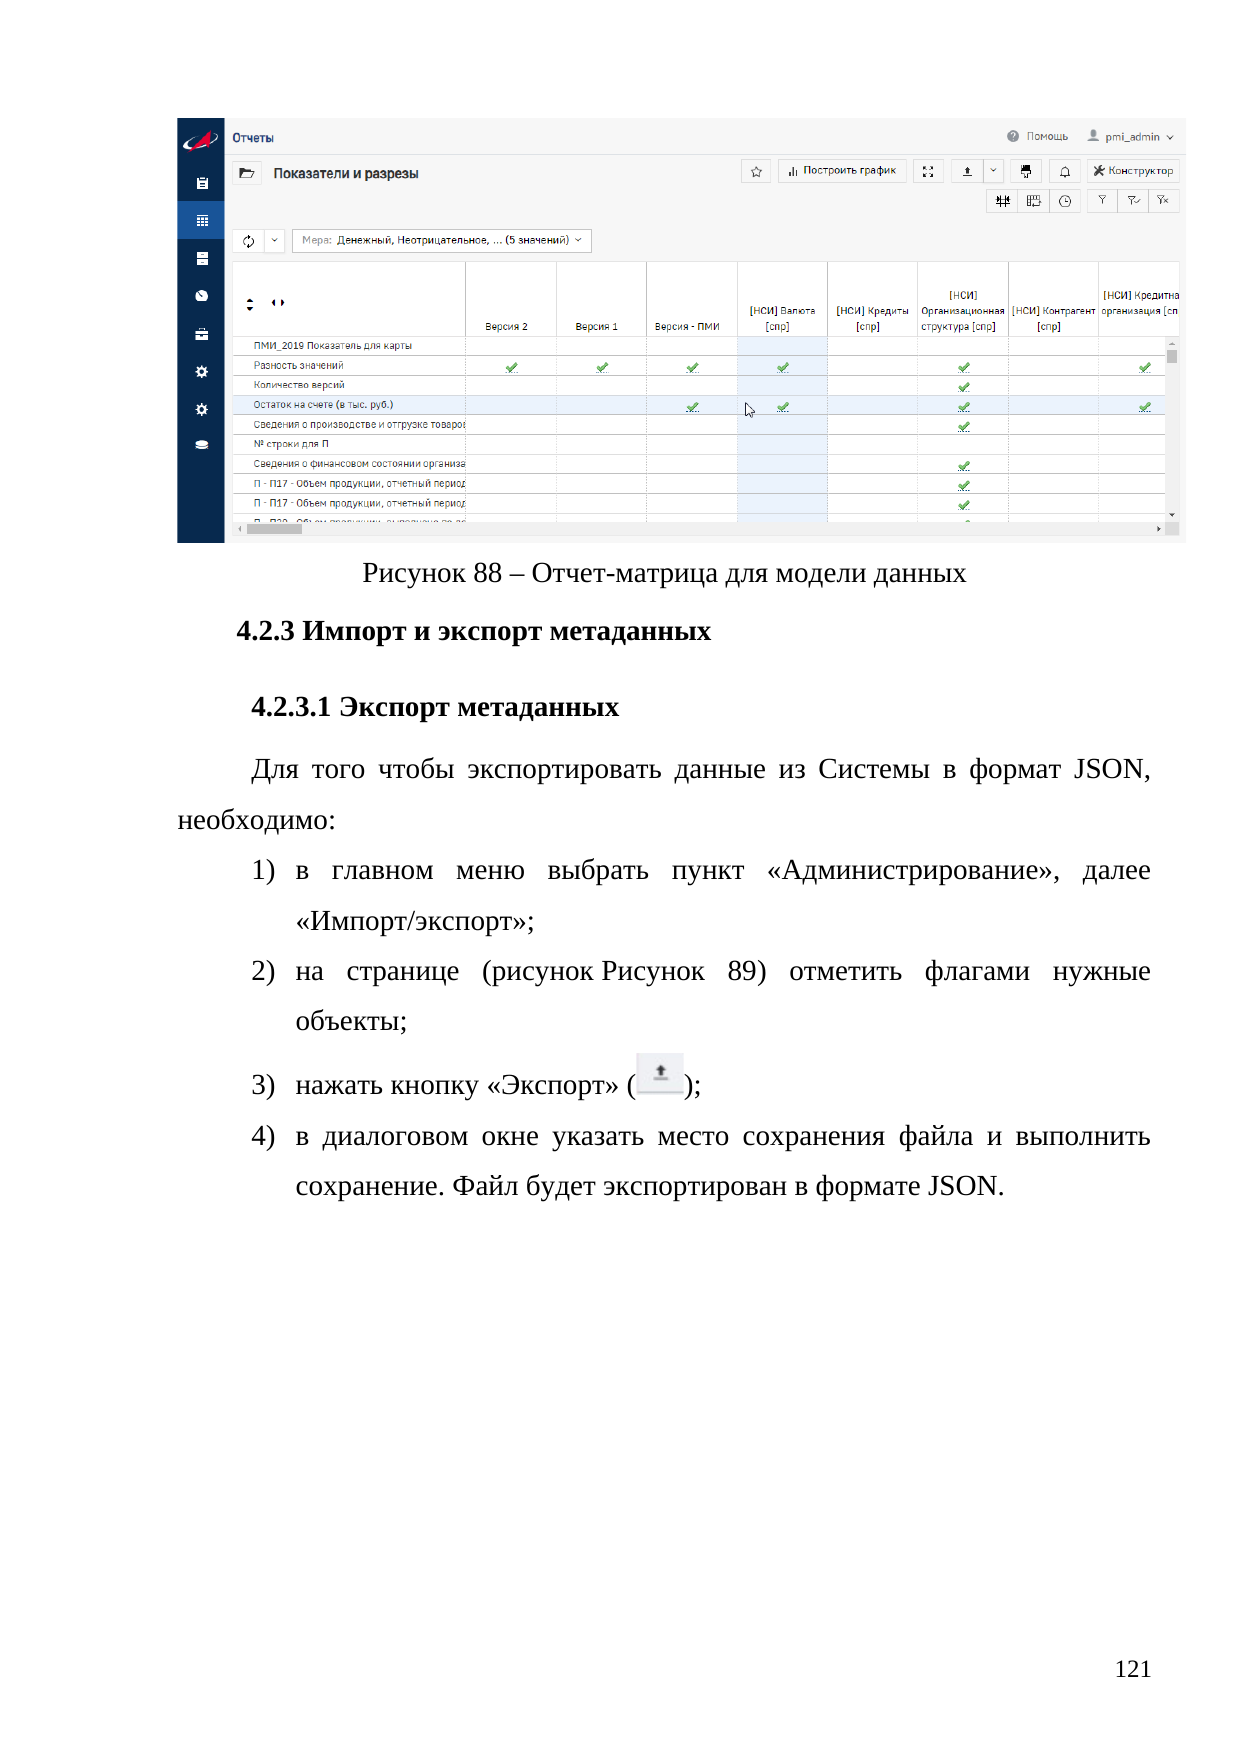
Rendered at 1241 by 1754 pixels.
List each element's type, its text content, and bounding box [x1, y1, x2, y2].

list в главном меню выбрать пункт «Администрирование», далее «Импорт/экспорт»; [251, 852, 1152, 936]
list нажать кнопку «Экспорт» (); [251, 1053, 1152, 1101]
text Для того чтобы экспортировать данные из Системы в формат JSON, необходимо: [177, 752, 1152, 836]
picture [636, 1053, 684, 1095]
list в диалоговом окне указать место сохранения файла и выполнить сохранение. Файл будет экспортирован в формате JSON. [251, 1118, 1152, 1201]
list на странице (рисунок 89) отметить флагами нужные объекты; [251, 953, 1152, 1037]
picture [177, 118, 1187, 543]
subtitle Импорт и экспорт метаданных [162, 613, 1152, 647]
subtitle Экспорт метаданных [177, 689, 1152, 722]
